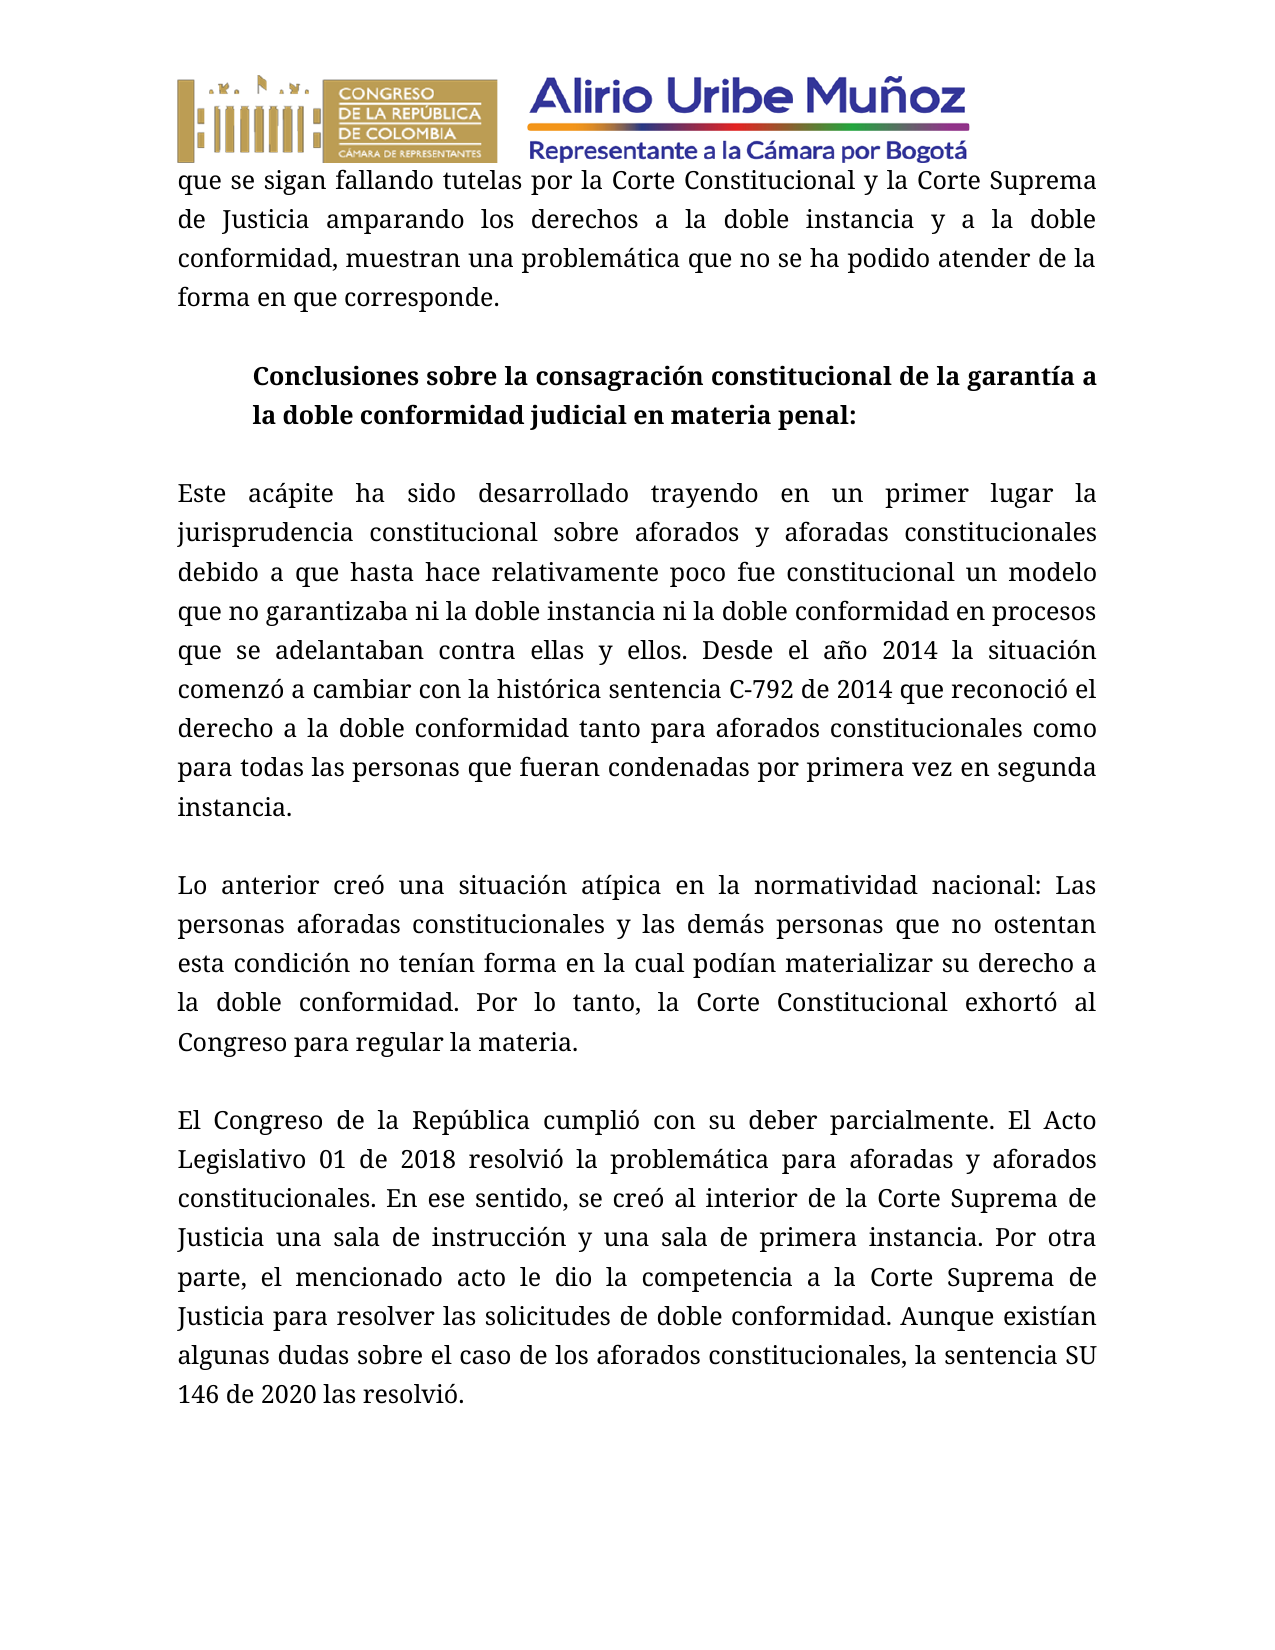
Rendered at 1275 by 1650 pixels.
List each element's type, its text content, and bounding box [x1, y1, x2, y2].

text Conclusiones sobre la consagración constitucional de la garantía a la doble conformidad judicial en materia penal: [252, 358, 1098, 432]
text Este acápite ha sido desarrollado trayendo en un primer lugar la jurisprudencia constitucional sobre aforados y aforadas constitucionales debido a que hasta hace relativamente poco fue constitucional un modelo que no garantizaba ni la doble instancia ni la doble conformidad en procesos que se adelantaban contra ellas y ellos. Desde el año 2014 la situación comenzó a cambiar con la histórica sentencia C-792 de 2014 que reconoció el derecho a la doble conformidad tanto para aforados constitucionales como para todas las personas que fueran condenadas por primera vez en segunda instancia. [177, 476, 1098, 823]
text Lo anterior creó una situación atípica en la normatividad nacional: Las personas aforadas constitucionales y las demás personas que no ostentan esta condición no tenían forma en la cual podían materializar su derecho a la doble conformidad. Por lo tanto, la Corte Constitucional exhortó al Congreso para regular la materia. [177, 867, 1098, 1058]
picture [177, 75, 498, 163]
picture [527, 76, 970, 163]
text El Congreso de la República cumplió con su deber parcialmente. El Acto Legislativo 01 de 2018 resolvió la problemática para aforadas y aforados constitucionales. En ese sentido, se creó al interior de la Corte Suprema de Justicia una sala de instrucción y una sala de primera instancia. Por otra parte, el mencionado acto le dio la competencia a la Corte Suprema de Justicia para resolver las solicitudes de doble conformidad. Aunque existían algunas dudas sobre el caso de los aforados constitucionales, la sentencia SU 146 de 2020 las resolvió. [177, 1102, 1098, 1411]
